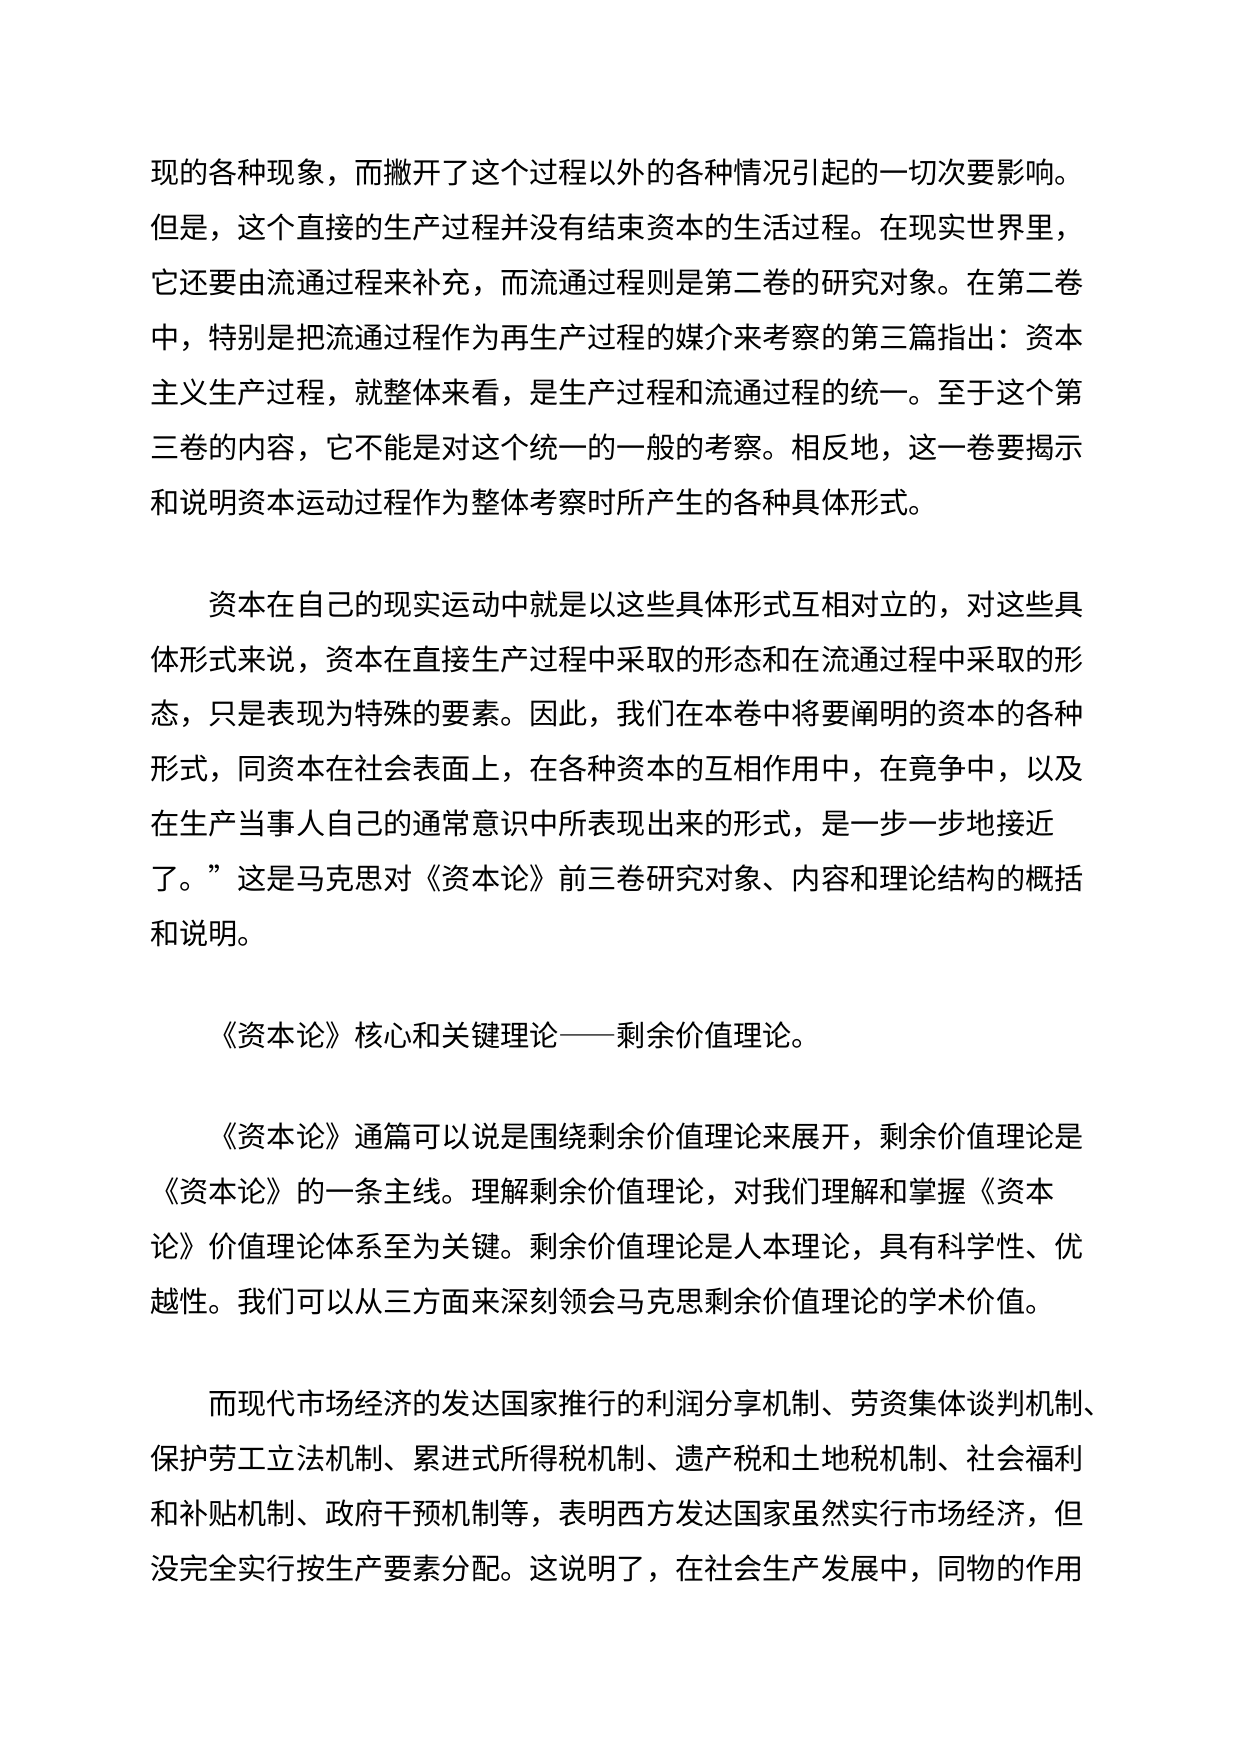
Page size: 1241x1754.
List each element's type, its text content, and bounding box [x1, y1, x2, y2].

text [150, 1381, 1090, 1587]
text 《资本论》核心和关键理论——剩余价值理论。 [150, 1012, 1090, 1054]
text 《资本论》通篇可以说是围绕剩余价值理论来展开，剩余价值理论是《资本论》的一条主线。理解剩余价值理论，对我们理解和掌握《资本论》价值理论体系至为关键。剩余价值理论是人本理论，具有科学性、优越性。我们可以从三方面来深刻领会马克思剩余价值理论的学术价值。 [150, 1114, 1090, 1321]
text 资本在自己的现实运动中就是以这些具体形式互相对立的，对这些具体形式来说，资本在直接生产过程中采取的形态和在流通过程中采取的形态，只是表现为特殊的要素。因此，我们在本卷中将要阐明的资本的各种形式，同资本在社会表面上，在各种资本的互相作用中，在竟争中，以及在生产当事人自己的通常意识中所表现出来的形式，是一步一步地接近了。”这是马克思对《资本论》前三卷研究对象、内容和理论结构的概括和说明。 [150, 581, 1090, 953]
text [150, 150, 1090, 522]
